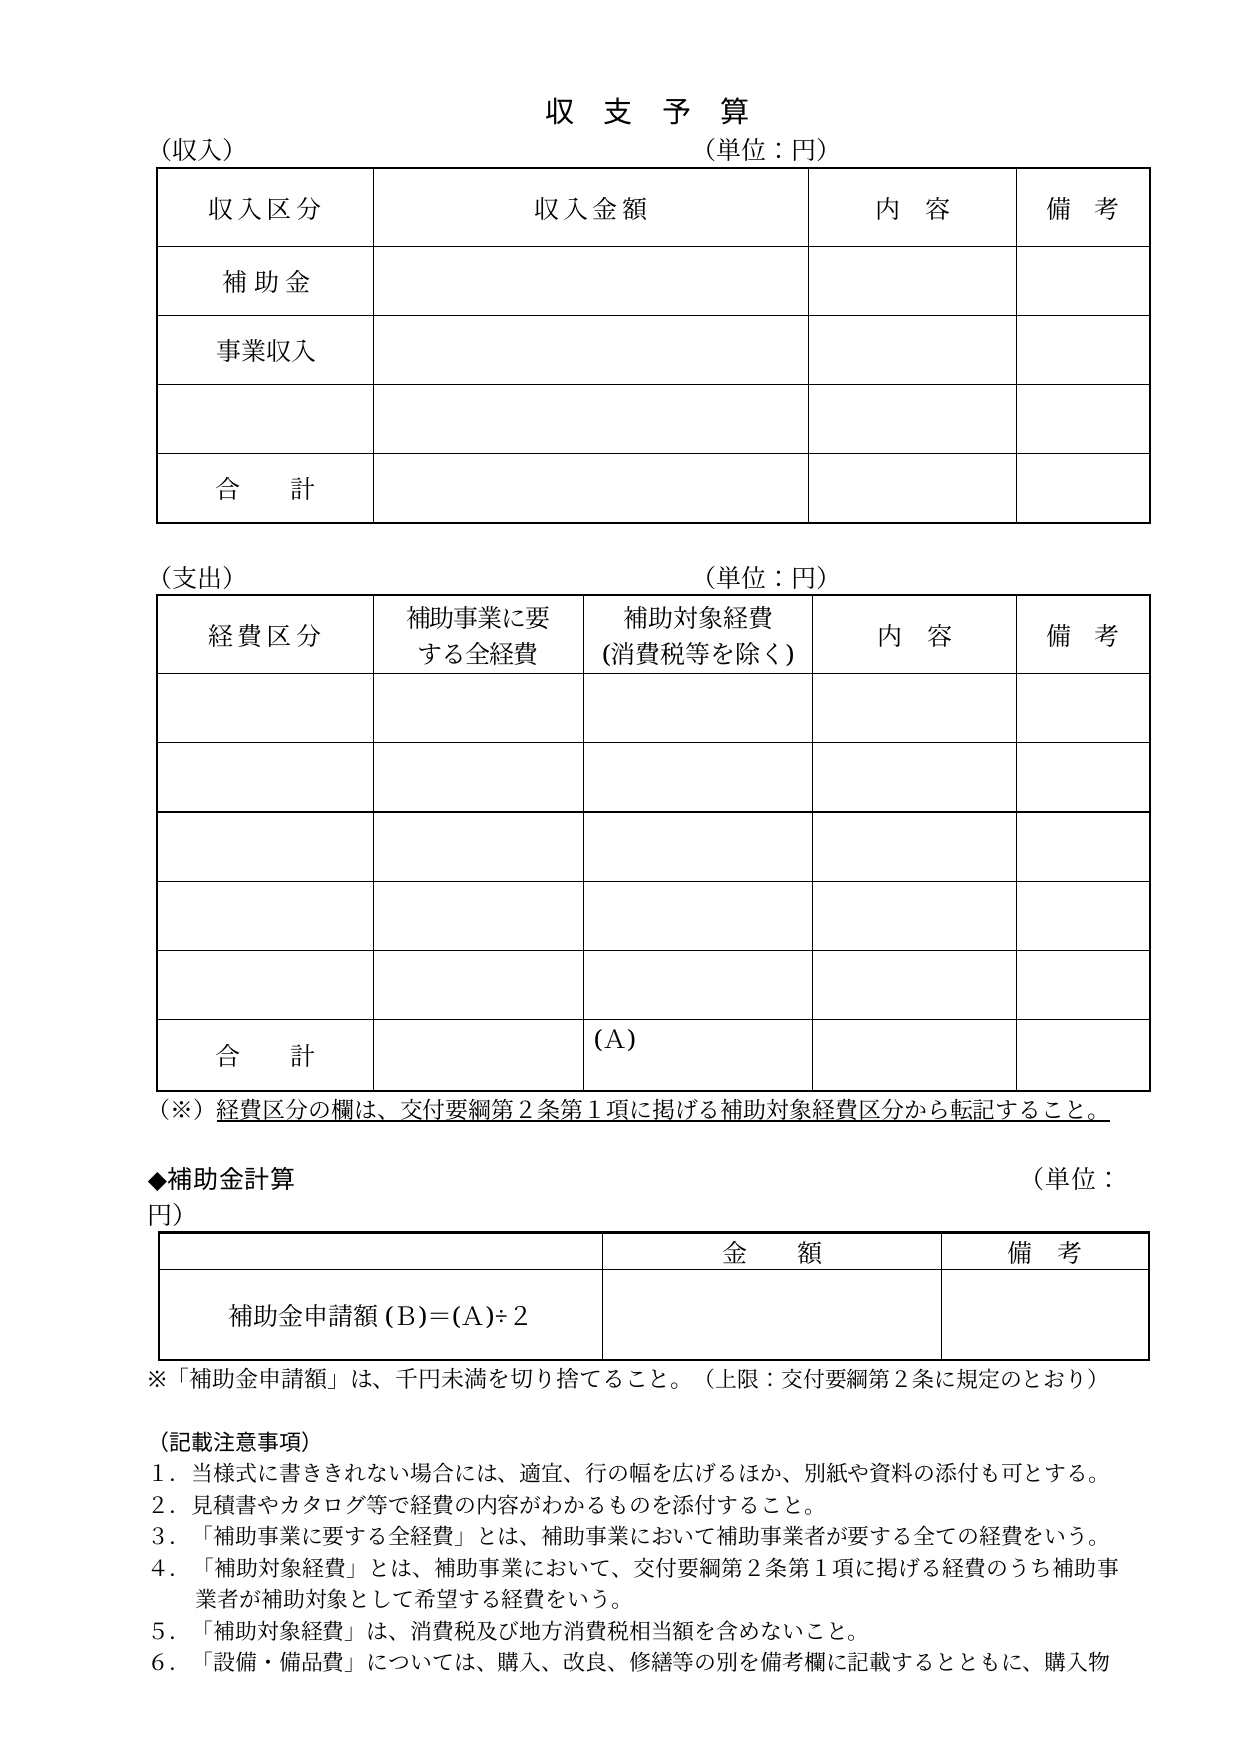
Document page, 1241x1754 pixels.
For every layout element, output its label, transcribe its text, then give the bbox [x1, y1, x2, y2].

table_cell [813, 813, 1016, 881]
table_cell [1017, 454, 1149, 522]
table_header 備 考 [1017, 596, 1149, 673]
table_cell [1017, 247, 1149, 315]
table_header 備 考 [942, 1234, 1148, 1269]
table_header 補助対象経費 (消費税等を除く) [584, 596, 812, 673]
table_cell [809, 385, 1016, 453]
table_cell [813, 951, 1016, 1019]
table_cell [374, 674, 583, 742]
text ◆補助金計算 （単位：円） [148, 1159, 1122, 1231]
text ２．見積書やカタログ等で経費の内容がわかるものを添付すること。 [148, 1488, 1122, 1519]
table_cell [1017, 813, 1149, 881]
table_header 内 容 [809, 169, 1016, 246]
table_cell [584, 882, 812, 950]
table_cell 補 助 金 [158, 247, 373, 315]
text （支出） （単位：円） [148, 558, 1122, 594]
table_header 内 容 [813, 596, 1016, 673]
table_cell 合 計 [158, 454, 373, 522]
table_cell [1017, 674, 1149, 742]
table_cell [1017, 1020, 1149, 1090]
table_cell [1017, 385, 1149, 453]
table_cell [374, 247, 808, 315]
table_cell [374, 1020, 583, 1090]
table_cell [809, 247, 1016, 315]
table_cell [374, 743, 583, 811]
table_header 収 入 金 額 [374, 169, 808, 246]
table_cell [1017, 951, 1149, 1019]
table_header 備 考 [1017, 169, 1149, 246]
table_cell [374, 813, 583, 881]
table_header 収 入 区 分 [158, 169, 373, 246]
text ５．「補助対象経費」は、消費税及び地方消費税相当額を含めないこと。 [148, 1614, 1122, 1645]
table_cell [158, 951, 373, 1019]
table_cell 補助金申請額 (Ｂ)＝(Ａ)÷２ [160, 1270, 602, 1358]
table_cell [603, 1270, 941, 1358]
table_cell [809, 316, 1016, 384]
table_cell [374, 316, 808, 384]
text （収入） （単位：円） [148, 131, 1122, 167]
table_cell [813, 743, 1016, 811]
text １．当様式に書ききれない場合には、適宜、行の幅を広げるほか、別紙や資料の添付も可とする。 [148, 1457, 1122, 1488]
table_header 補助事業に要 する全経費 [374, 596, 583, 673]
table_cell [158, 674, 373, 742]
table_cell [158, 385, 373, 453]
table_cell [374, 882, 583, 950]
table_cell [584, 813, 812, 881]
text ※「補助金申請額」は、千円未満を切り捨てること。（上限：交付要綱第２条に規定のとおり） [148, 1361, 1122, 1394]
text （※）経費区分の欄は、交付要綱第２条第１項に掲げる補助対象経費区分から転記すること。 [148, 1092, 1122, 1125]
table_cell [1017, 882, 1149, 950]
table_cell [158, 743, 373, 811]
table_cell [813, 1020, 1016, 1090]
table_cell [374, 951, 583, 1019]
table_header 金 額 [603, 1234, 941, 1269]
table_cell [813, 882, 1016, 950]
table_cell [374, 385, 808, 453]
table_header [160, 1234, 602, 1269]
text 収 支 予 算 [148, 89, 1122, 131]
table_cell [584, 674, 812, 742]
table_cell 事業収入 [158, 316, 373, 384]
text （記載注意事項） [148, 1425, 1122, 1457]
table_cell 合 計 [158, 1020, 373, 1090]
table_cell (Ａ) [584, 1020, 812, 1090]
table_cell [813, 674, 1016, 742]
text ６．「設備・備品費」については、購入、改良、修繕等の別を備考欄に記載するとともに、購入物 [148, 1645, 1122, 1677]
table_cell [158, 882, 373, 950]
table_cell [584, 743, 812, 811]
table_cell [158, 813, 373, 881]
table_cell [1017, 743, 1149, 811]
text ４．「補助対象経費」とは、補助事業において、交付要綱第２条第１項に掲げる経費のうち補助事業者が補助対象として希望する経費をいう。 [148, 1551, 1122, 1614]
table_header 経 費 区 分 [158, 596, 373, 673]
table_cell [374, 454, 808, 522]
table_cell [1017, 316, 1149, 384]
table_cell [942, 1270, 1148, 1358]
table_cell [809, 454, 1016, 522]
text ３．「補助事業に要する全経費」とは、補助事業において補助事業者が要する全ての経費をいう。 [148, 1519, 1122, 1551]
table_cell [584, 951, 812, 1019]
